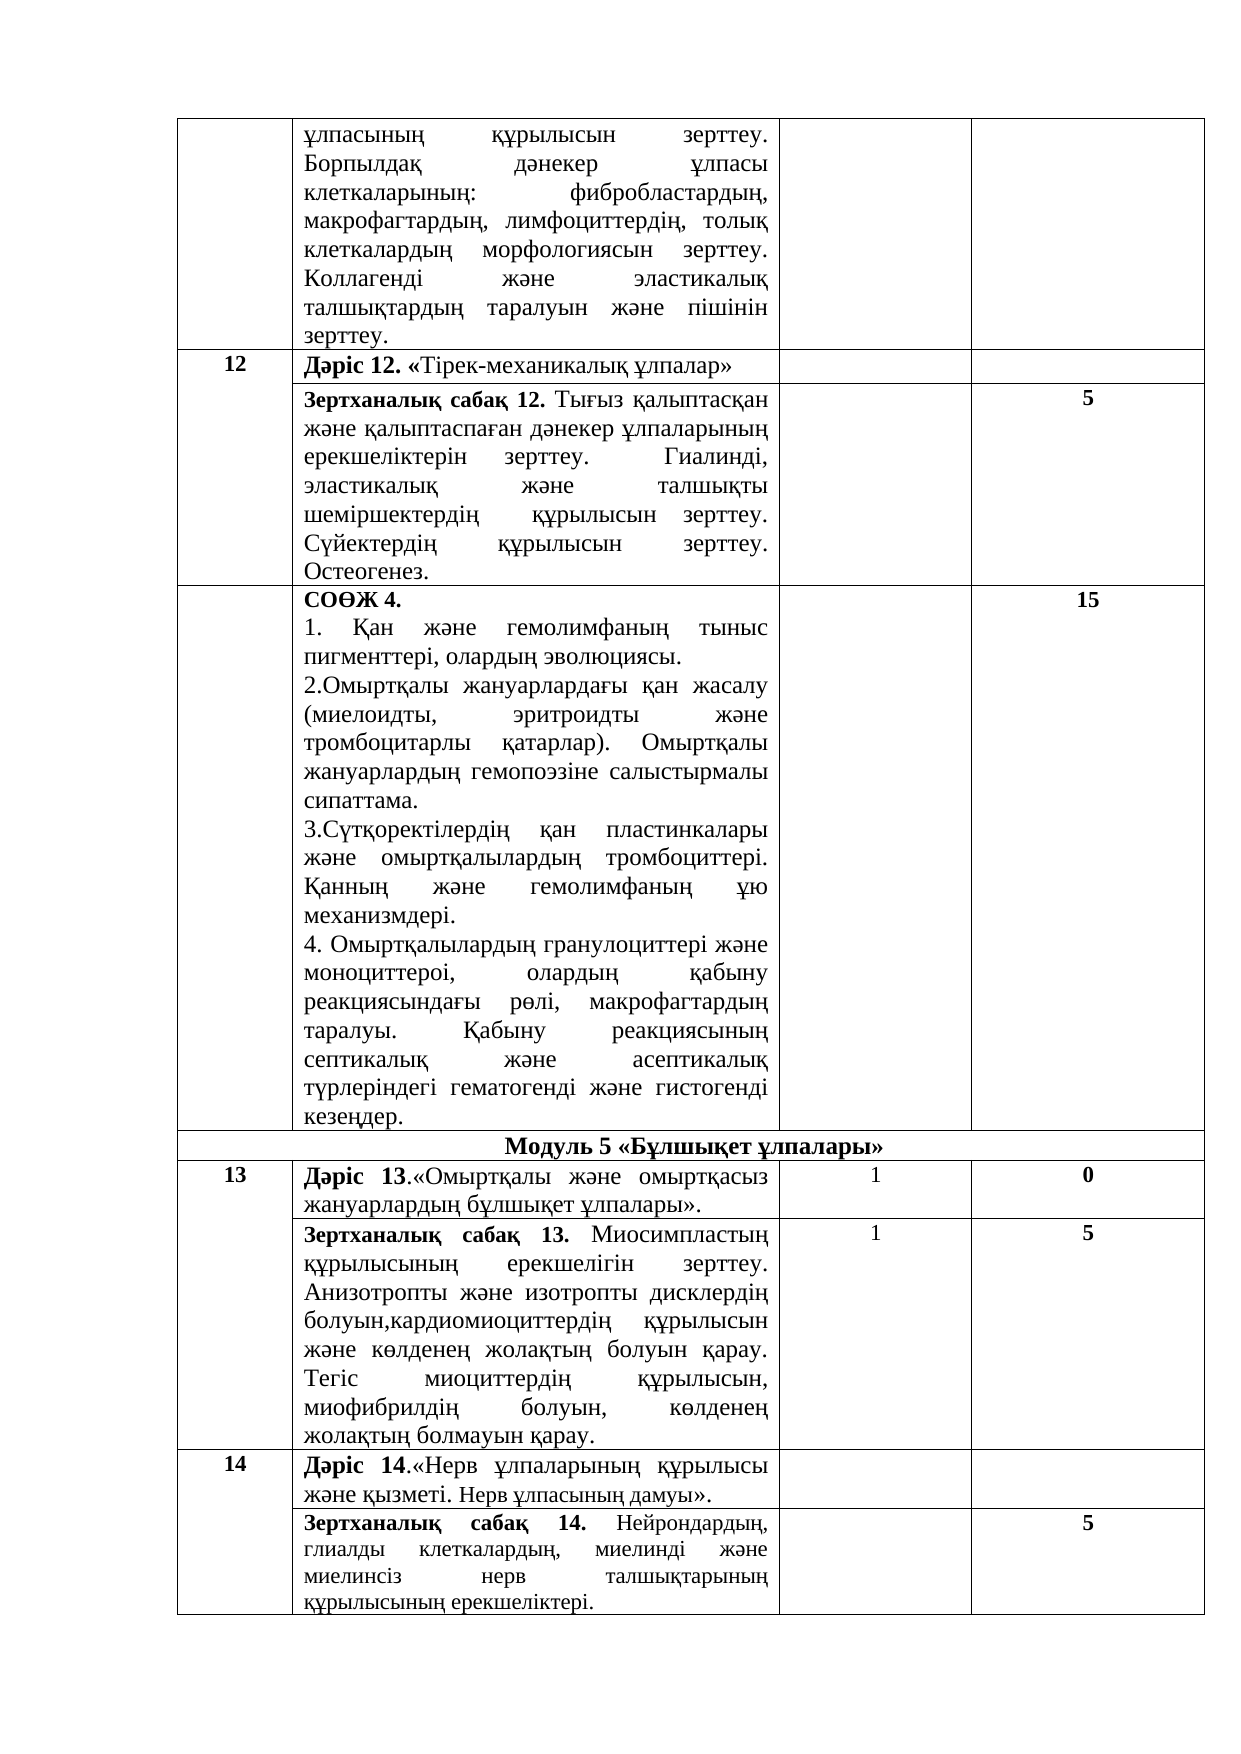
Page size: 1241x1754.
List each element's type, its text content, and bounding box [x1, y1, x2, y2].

table_cell 13 [178, 1161, 292, 1449]
table_cell [178, 586, 292, 1130]
table_cell 5 [972, 384, 1204, 585]
table_cell 5 [972, 1219, 1204, 1449]
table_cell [293, 119, 779, 349]
table_cell СОӨЖ 4. 1. Қан және гемолимфаның тыныс пигменттері, олардың эволюциясы. 2.Омыртқалы жануарлардағы қан жасалу (миелоидты, эритроидты және тромбоцитарлы қатарлар). Омыртқалы жануарлардың гемопоэзіне салыстырмалы сипаттама. 3.Сүтқоректілердің қан пластинкалары және омыртқалылардың тромбоциттері. Қанның және гемолимфаның ұю механизмдері. 4. Омыртқалылардың гранулоциттері және моноциттероі, олардың қабыну реакциясындағы рөлі, макрофагтардың таралуы. Қабыну реакциясының септикалық және асептикалық түрлеріндегі гематогенді және гистогенді кезеңдер. [293, 586, 779, 1130]
table_cell Зертханалық сабақ 14. Нейрондардың, глиалды клеткалардың, миелинді және миелинсіз нерв талшықтарының құрылысының ерекшеліктері. [293, 1509, 779, 1614]
table_cell 5 [972, 1509, 1204, 1614]
table_cell Зертханалық сабақ 13. Миосимпластың құрылысының ерекшелігін зерттеу. Анизотропты және изотропты дисклердің болуын,кардиомиоциттердің құрылысын және көлденең жолақтың болуын қарау. Тегіс миоциттердің құрылысын, миофибрилдің болуын, көлденең жолақтың болмауын қарау. [293, 1219, 779, 1449]
table_cell 14 [178, 1450, 292, 1614]
table_cell 2 [780, 119, 971, 349]
table_cell [972, 1450, 1204, 1508]
table_cell Зертханалық сабақ 12. Тығыз қалыптасқан және қалыптаспаған дәнекер ұлпаларының ерекшеліктерін зерттеу. Гиалинді, эластикалық және талшықты шеміршектердің құрылысын зерттеу. Сүйектердің құрылысын зерттеу. Остеогенез. [293, 384, 779, 585]
table_cell Модуль 5 «Бұлшықет ұлпалары» [178, 1131, 1204, 1160]
table_cell [780, 586, 971, 1130]
table_cell [780, 384, 971, 585]
table_cell Дәріс 13.«Омыртқалы және омыртқасыз жануарлардың бұлшықет ұлпалары». [293, 1161, 779, 1218]
table_cell [780, 1450, 971, 1508]
table_cell Дәріс 14.«Нерв ұлпаларының құрылысы және қызметі. Нерв ұлпасының дамуы». [293, 1450, 779, 1508]
table_cell 15 [972, 586, 1204, 1130]
table_cell [972, 350, 1204, 383]
table_cell Дәріс 12. «Тірек-механикалық ұлпалар» [293, 350, 779, 383]
table_cell 5 [972, 119, 1204, 349]
table_cell [780, 1509, 971, 1614]
table_cell 0 [972, 1161, 1204, 1218]
table_cell 1 [780, 1161, 971, 1218]
table_cell 12 [178, 350, 292, 585]
table_cell 1 [780, 1219, 971, 1449]
table_cell [780, 350, 971, 383]
